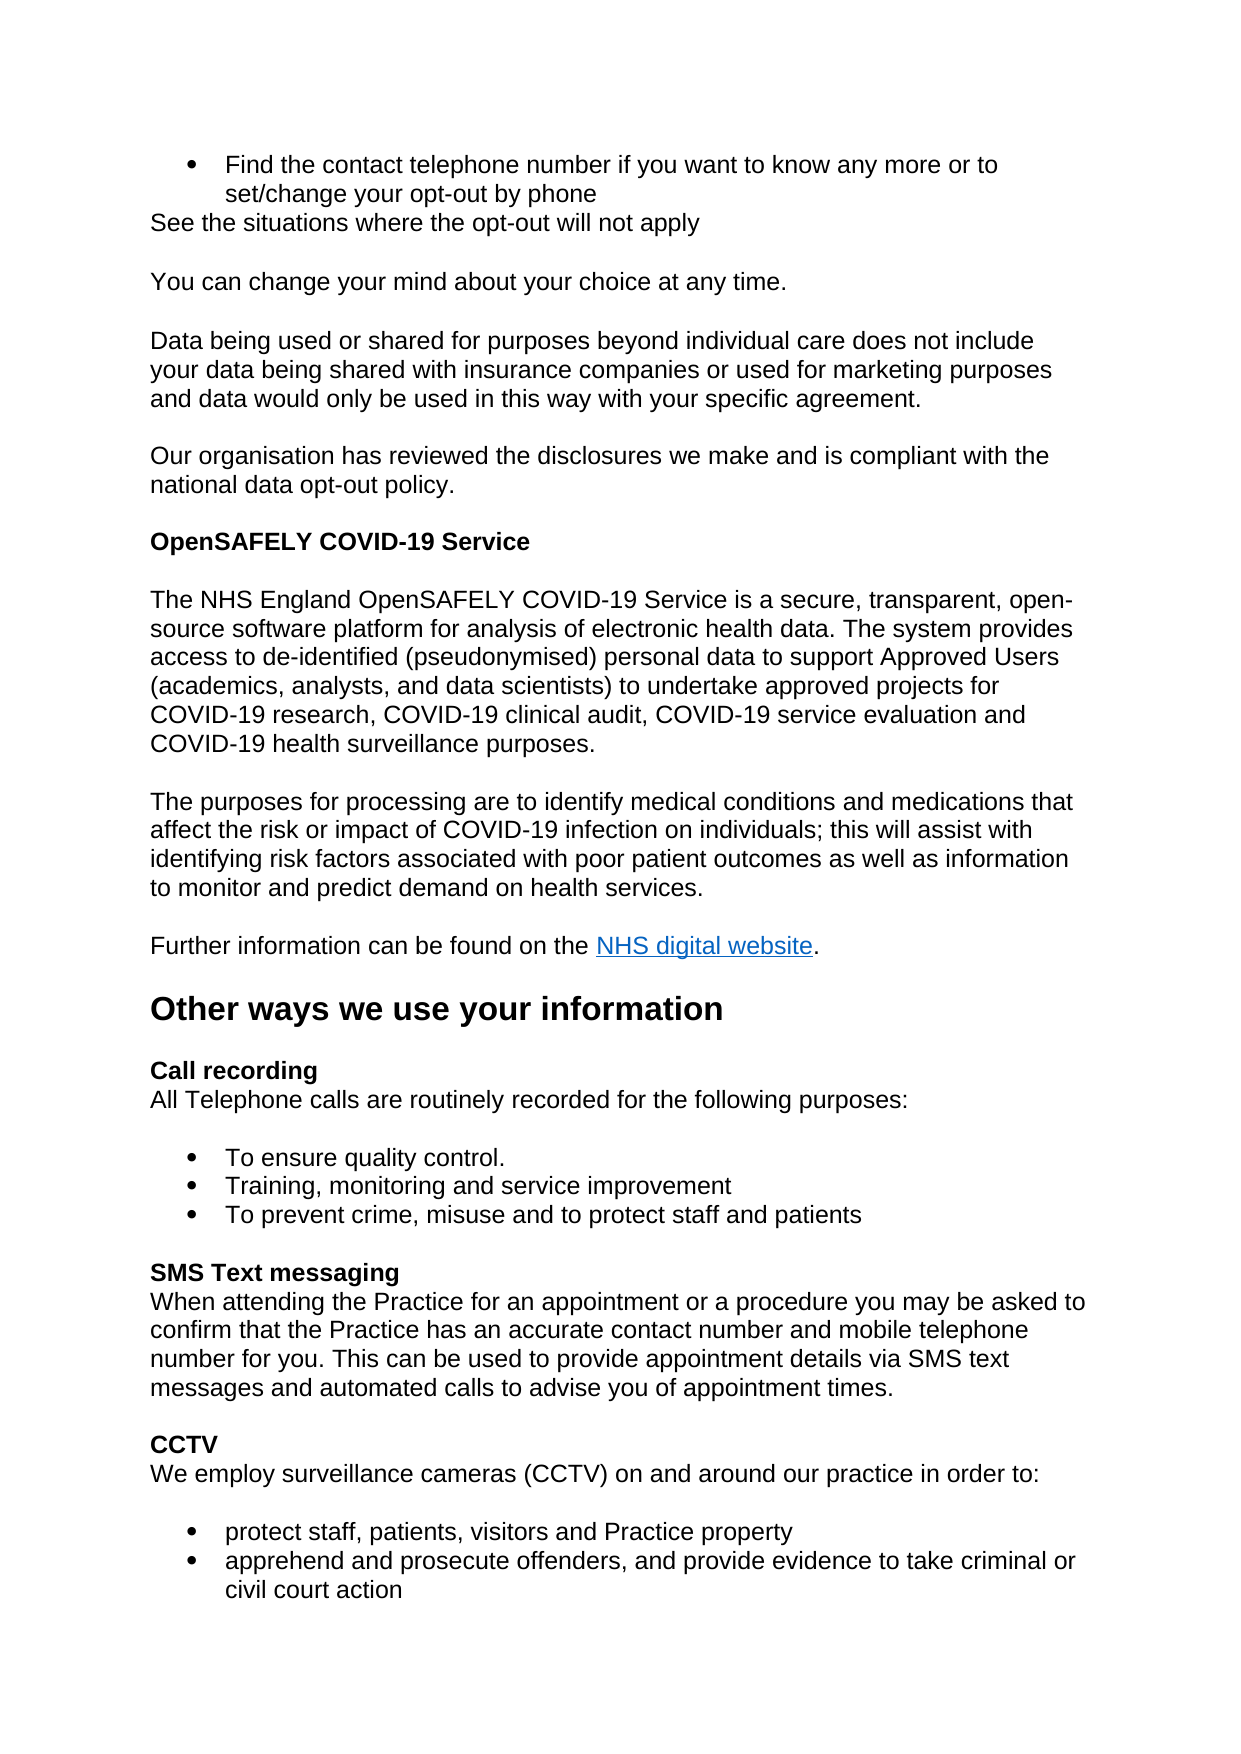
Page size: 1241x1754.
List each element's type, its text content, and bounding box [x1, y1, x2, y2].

text SMS Text messaging [150, 1258, 1090, 1287]
text All Telephone calls are routinely recorded for the following purposes: [150, 1084, 1090, 1113]
list apprehend and prosecute offenders, and provide evidence to take criminal or civil court action [187, 1546, 1090, 1603]
text Further information can be found on the NHS digital website. [150, 931, 1090, 959]
text The purposes for processing are to identify medical conditions and medications that affect the risk or impact of COVID-19 infection on individuals; this will assist with identifying risk factors associated with poor patient outcomes as well as information to monitor and predict demand on health services. [150, 787, 1090, 902]
list Find the contact telephone number if you want to know any more or to set/change your opt-out by phone [187, 150, 1090, 208]
text Data being used or shared for purposes beyond individual care does not include your data being shared with insurance companies or used for marketing purposes and data would only be used in this way with your specific agreement. [150, 326, 1090, 412]
list To ensure quality control. [187, 1142, 1090, 1171]
text OpenSAFELY COVID-19 Service [150, 527, 1090, 556]
text When attending the Practice for an appointment or a procedure you may be asked to confirm that the Practice has an accurate contact number and mobile telephone number for you. This can be used to provide appointment details via SMS text messages and automated calls to advise you of appointment times. [150, 1287, 1090, 1402]
text Our organisation has reviewed the disclosures we make and is compliant with the national data opt-out policy. [150, 441, 1090, 499]
text Other ways we use your information [150, 989, 1090, 1027]
text We employ surveillance cameras (CCTV) on and around our practice in order to: [150, 1459, 1090, 1488]
text You can change your mind about your choice at any time. [150, 267, 1090, 296]
text The NHS England OpenSAFELY COVID-19 Service is a secure, transparent, open-source software platform for analysis of electronic health data. The system provides access to de-identified (pseudonymised) personal data to support Approved Users (academics, analysts, and data scientists) to undertake approved projects for COVID-19 research, COVID-19 clinical audit, COVID-19 service evaluation and COVID-19 health surveillance purposes. [150, 585, 1090, 757]
text CCTV [150, 1430, 1090, 1459]
list To prevent crime, misuse and to protect staff and patients [187, 1200, 1090, 1229]
list Training, monitoring and service improvement [187, 1171, 1090, 1200]
text Call recording [150, 1056, 1090, 1084]
text See the situations where the opt-out will not apply [150, 208, 1090, 236]
list protect staff, patients, visitors and Practice property [187, 1517, 1090, 1546]
